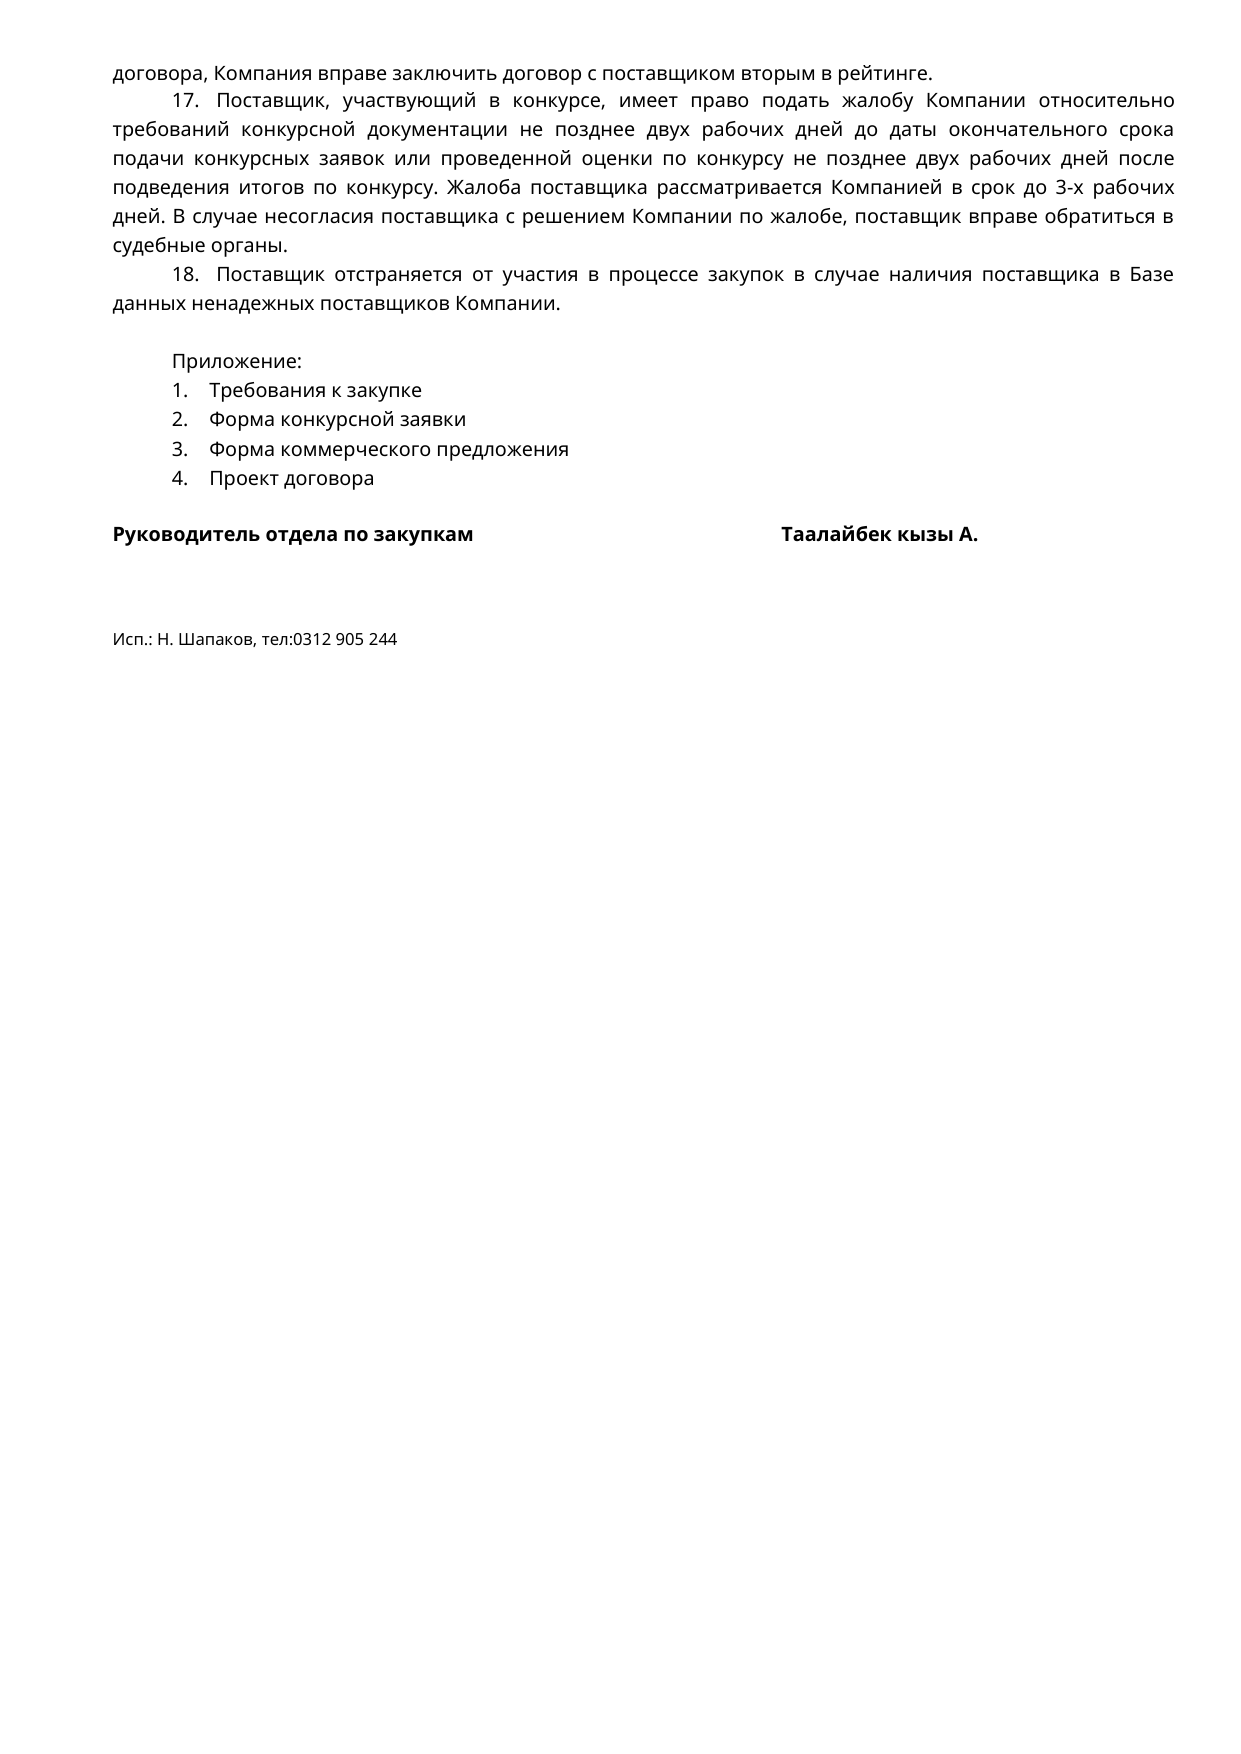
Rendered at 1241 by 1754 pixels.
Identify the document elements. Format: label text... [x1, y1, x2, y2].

list Приложение: [172, 348, 1128, 374]
list Поставщик, участвующий в конкурсе, имеет право подать жалобу Компании относительно требований конкурсной документации не позднее двух рабочих дней до даты окончательного срока подачи конкурсных заявок или проведенной оценки по конкурсу не позднее двух рабочих дней после подведения итогов по конкурсу. Жалоба поставщика рассматривается Компанией в срок до 3-х рабочих дней. В случае несогласия поставщика с решением Компании по жалобе, поставщик вправе обратиться в судебные органы. [112, 86, 1176, 258]
list Проект договора [172, 464, 1128, 491]
list Форма конкурсной заявки [172, 406, 1128, 433]
text Исп.: Н. Шапаков, тел:0312 905 244 [112, 628, 1128, 651]
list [112, 59, 1176, 86]
text Руководитель отдела по закупкам Таалайбек кызы А. [112, 520, 1128, 547]
list Требования к закупке [172, 377, 1128, 404]
list Форма коммерческого предложения [172, 435, 1128, 462]
list Поставщик отстраняется от участия в процессе закупок в случае наличия поставщика в Базе данных ненадежных поставщиков Компании. [112, 260, 1176, 316]
